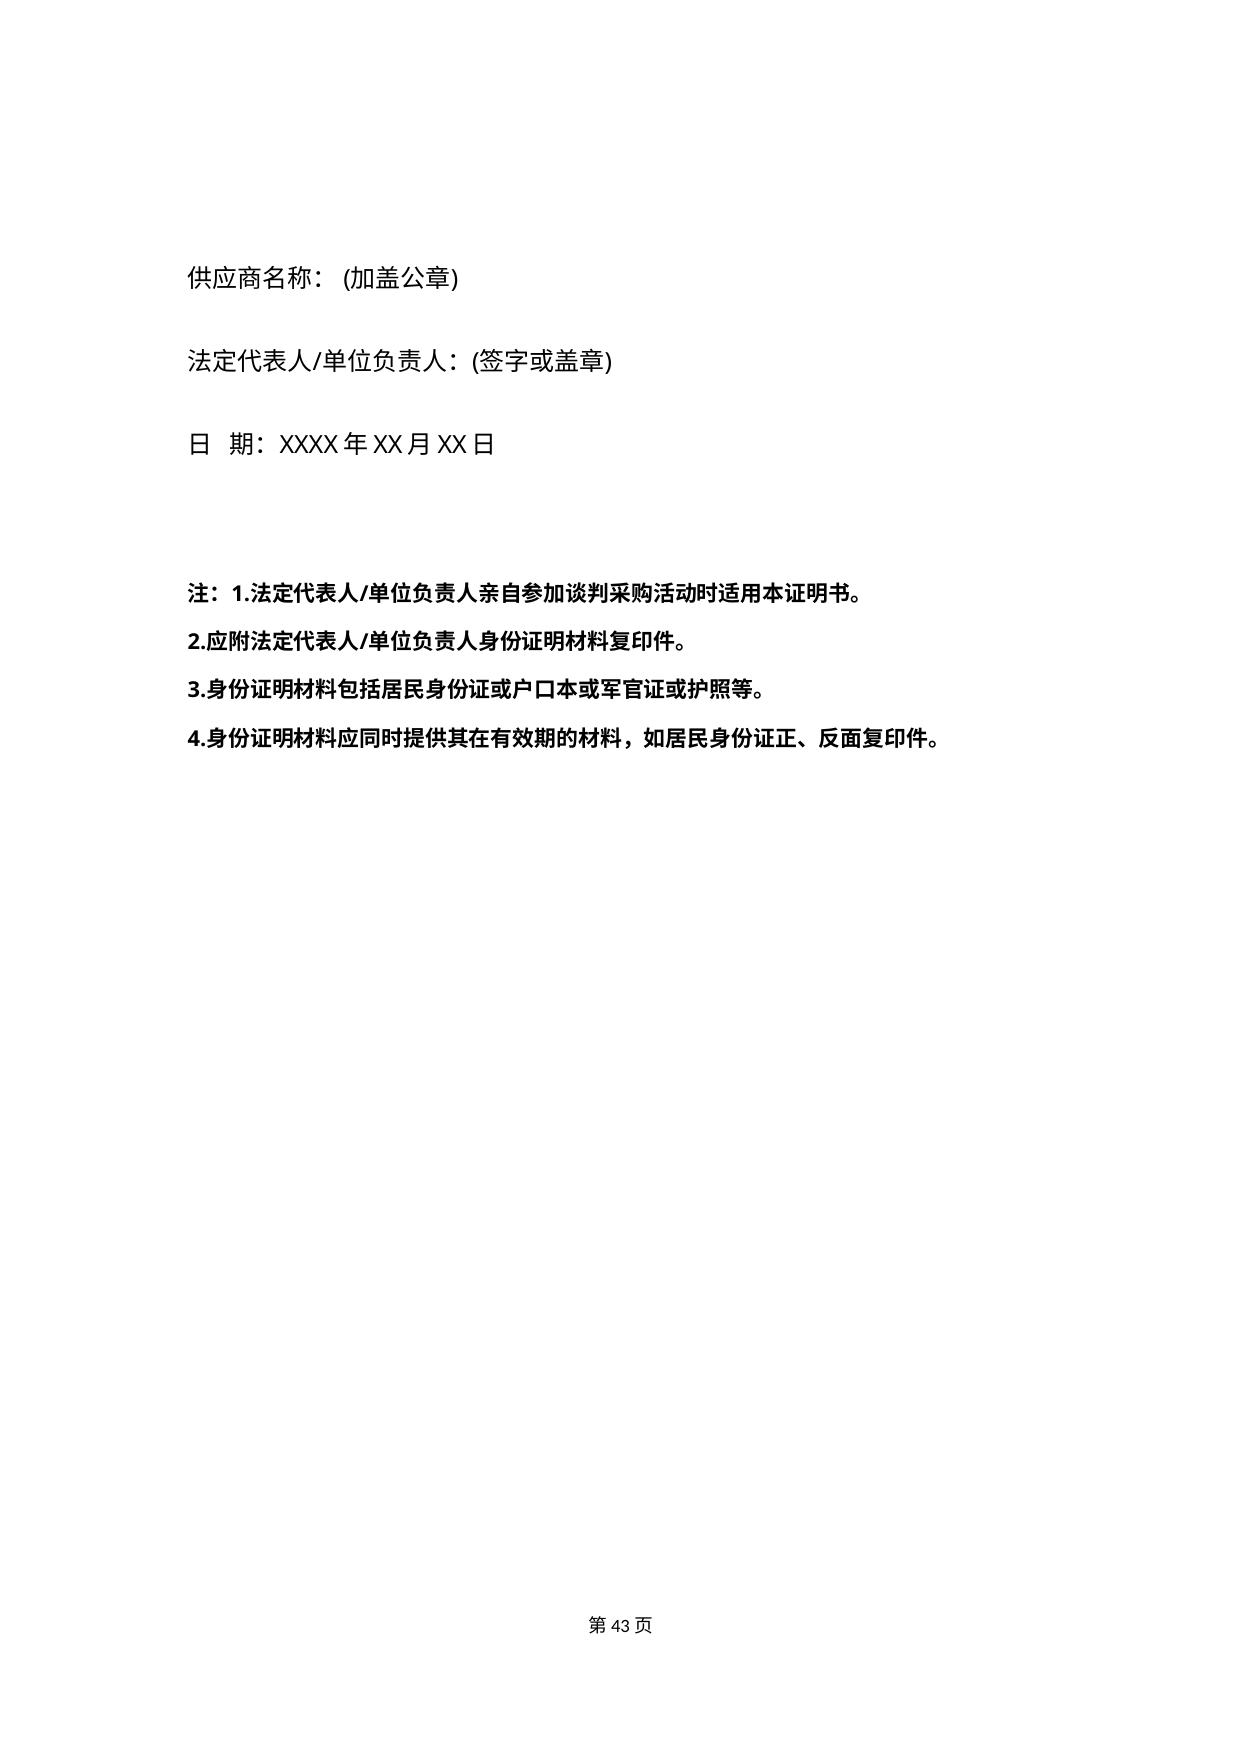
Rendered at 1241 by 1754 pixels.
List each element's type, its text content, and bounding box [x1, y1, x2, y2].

text 3.身份证明材料包括居民身份证或户口本或军官证或护照等。 [187, 672, 1053, 704]
text 2.应附法定代表人/单位负责人身份证明材料复印件。 [187, 624, 1053, 656]
text 注：1.法定代表人/单位负责人亲自参加谈判采购活动时适用本证明书。 [187, 575, 1053, 608]
text 供应商名称： (加盖公章) [187, 244, 1053, 309]
text 法定代表人/单位负责人：(签字或盖章) [187, 327, 1053, 392]
text 日 期：XXXX年XX月XX日 [187, 410, 1053, 475]
text 4.身份证明材料应同时提供其在有效期的材料，如居民身份证正、反面复印件。 [187, 720, 1053, 753]
